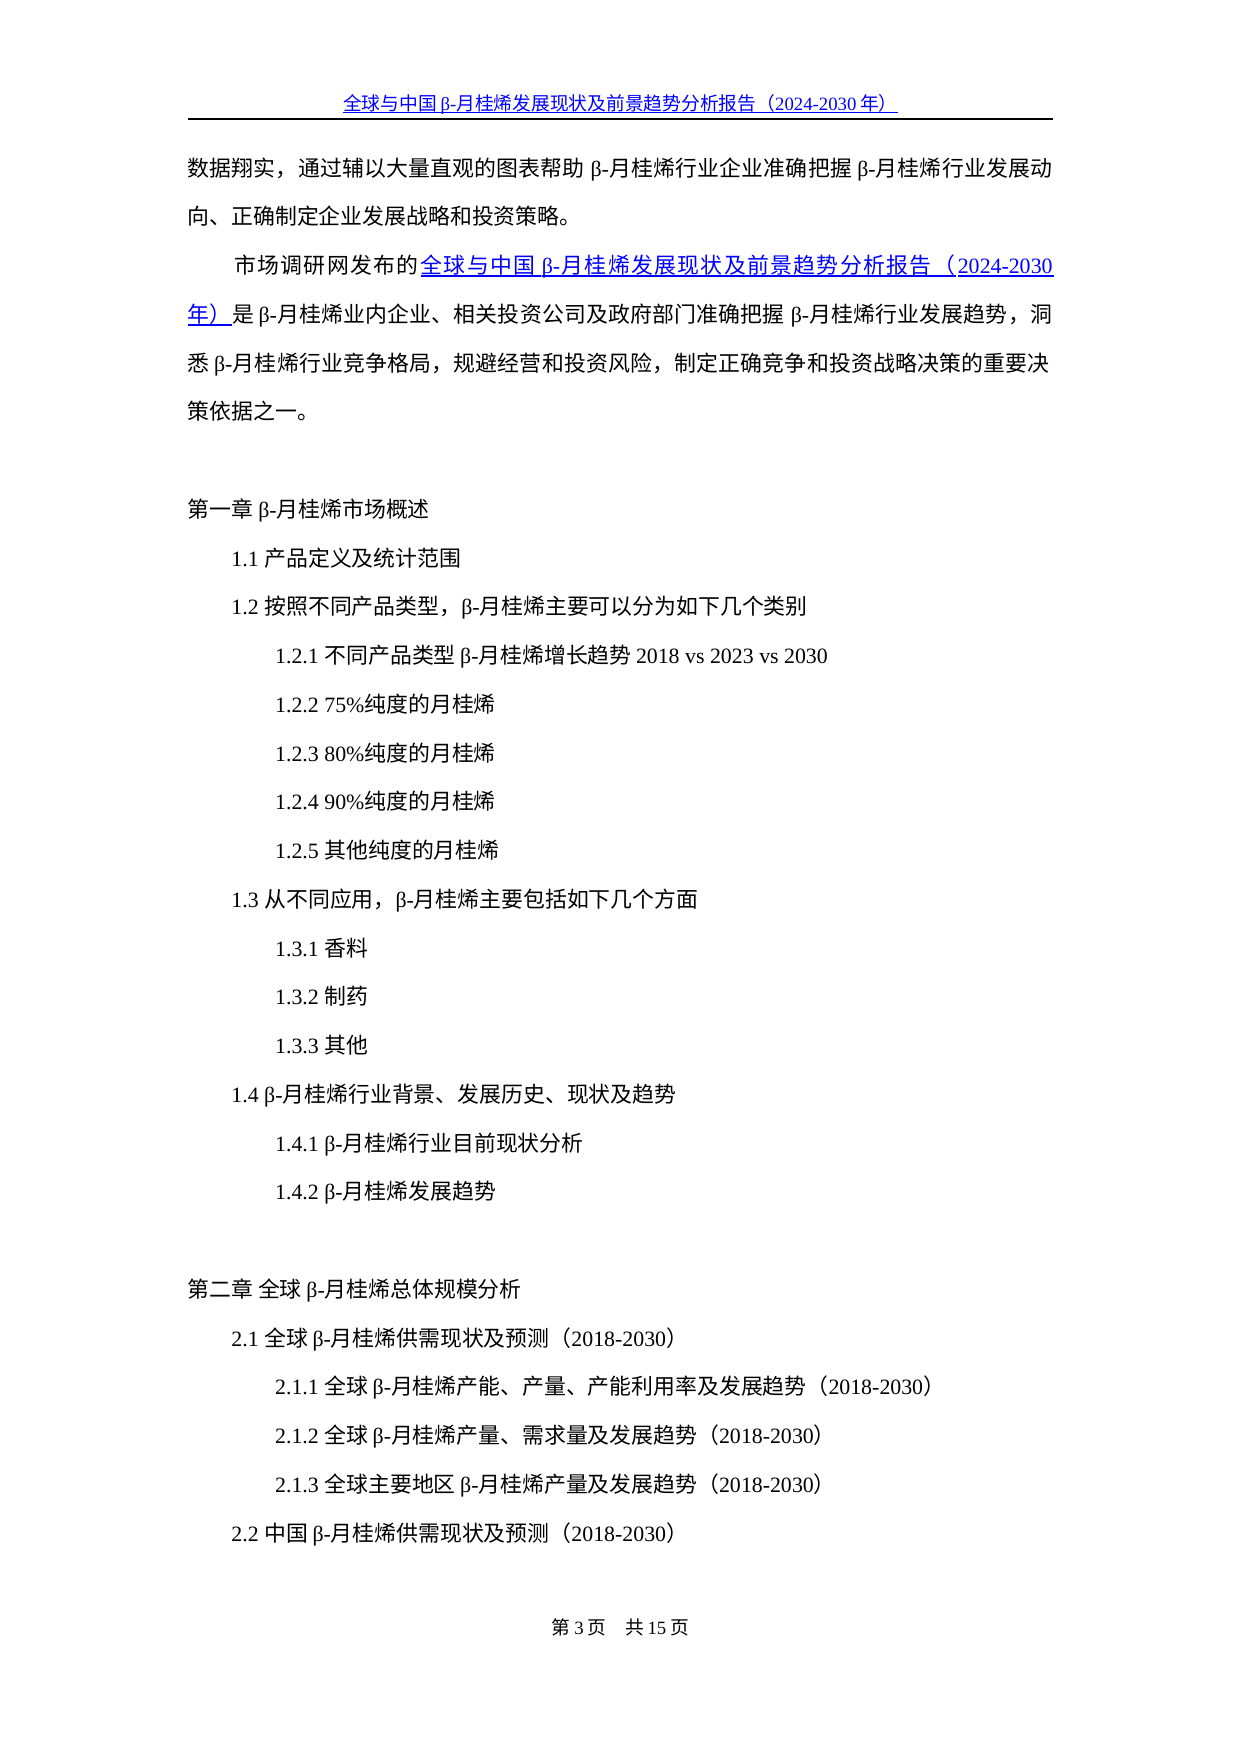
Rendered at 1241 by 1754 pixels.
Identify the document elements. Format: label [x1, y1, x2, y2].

text [187, 150, 1053, 1548]
